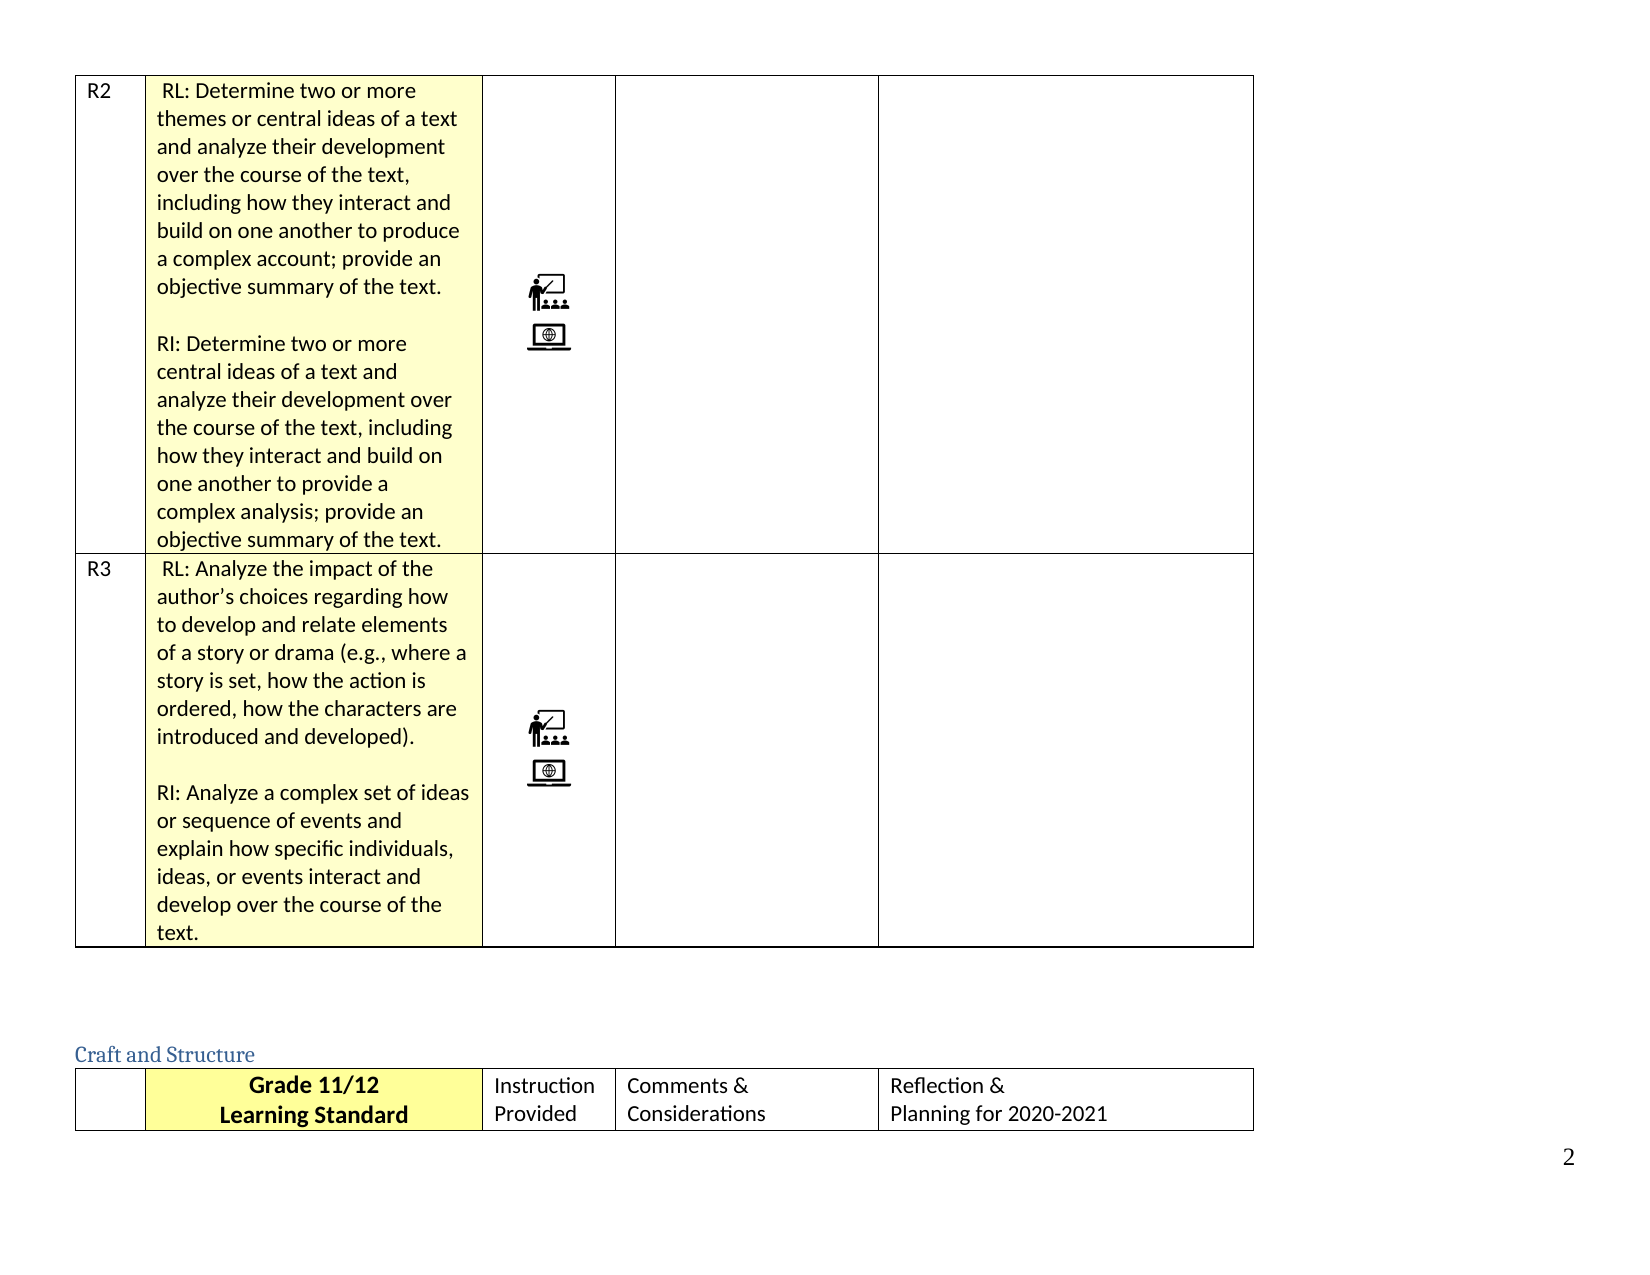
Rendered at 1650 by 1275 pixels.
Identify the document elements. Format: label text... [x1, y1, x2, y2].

table_header Comments & Considerations [616, 1069, 878, 1130]
table_cell [483, 554, 615, 946]
table_header Instruction Provided [483, 1069, 615, 1130]
picture [526, 705, 572, 796]
table_cell RL: Analyze the impact of the author’s choices regarding how to develop and relate elements of a story or drama (e.g., where a story is set, how the action is ordered, how the characters are introduced and developed). RI: Analyze a complex set of ideas or sequence of events and explain how specific individuals, ideas, or events interact and develop over the course of the text. [146, 554, 482, 946]
table_header [879, 76, 1253, 553]
table_header [483, 76, 615, 553]
table_cell [616, 554, 878, 946]
table_header Grade 11/12 Learning Standard [146, 1069, 482, 1130]
table_cell R3 [76, 554, 145, 946]
table_header R2 [76, 76, 145, 553]
subtitle Craft and Structure [75, 1041, 1575, 1068]
table_header Reflection & Planning for 2020-2021 [879, 1069, 1253, 1130]
table_header RL: Determine two or more themes or central ideas of a text and analyze their development over the course of the text, including how they interact and build on one another to produce a complex account; provide an objective summary of the text. RI: Determine two or more central ideas of a text and analyze their development over the course of the text, including how they interact and build on one another to provide a complex analysis; provide an objective summary of the text. [146, 76, 482, 553]
table_header [616, 76, 878, 553]
table_header [76, 1069, 145, 1130]
table_cell [879, 554, 1253, 946]
picture [526, 269, 572, 360]
